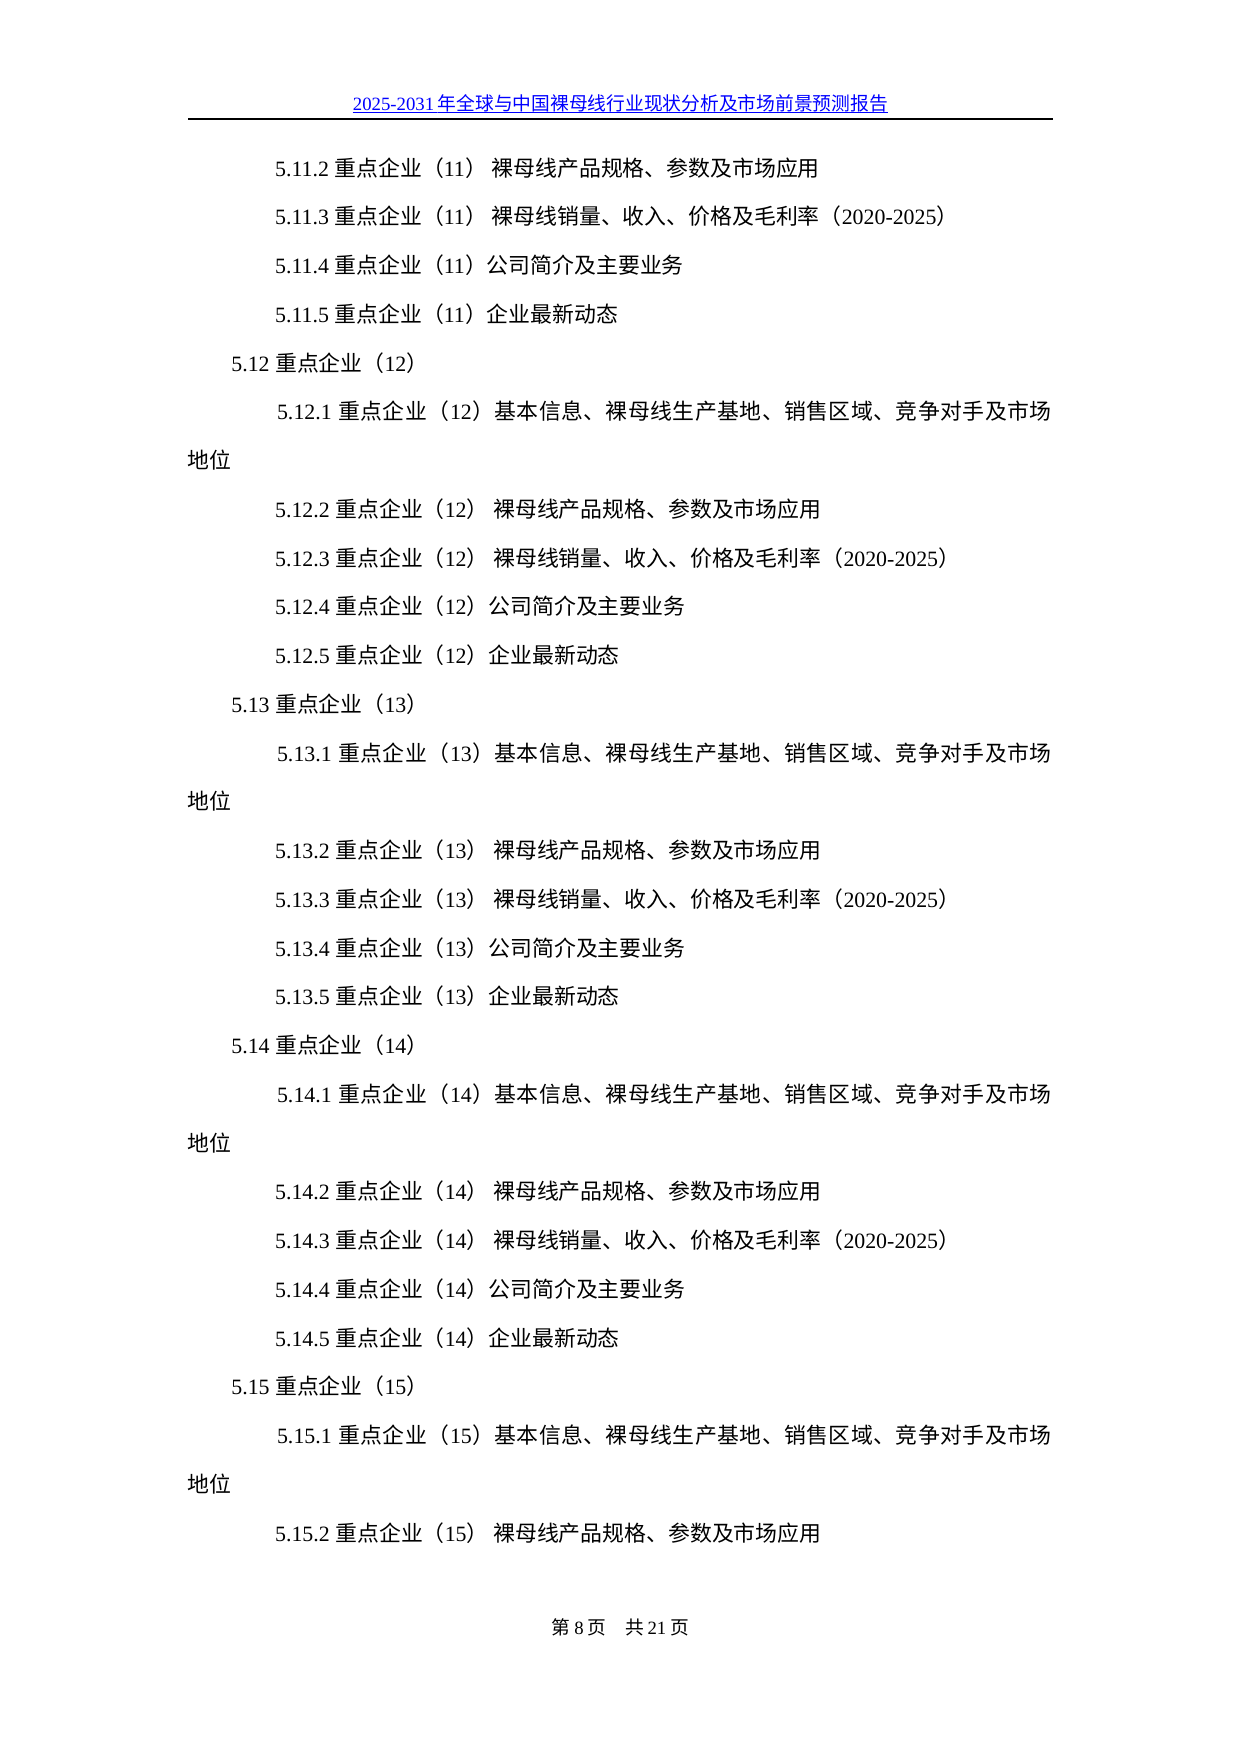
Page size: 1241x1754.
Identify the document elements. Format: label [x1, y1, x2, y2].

text [187, 150, 1053, 1548]
